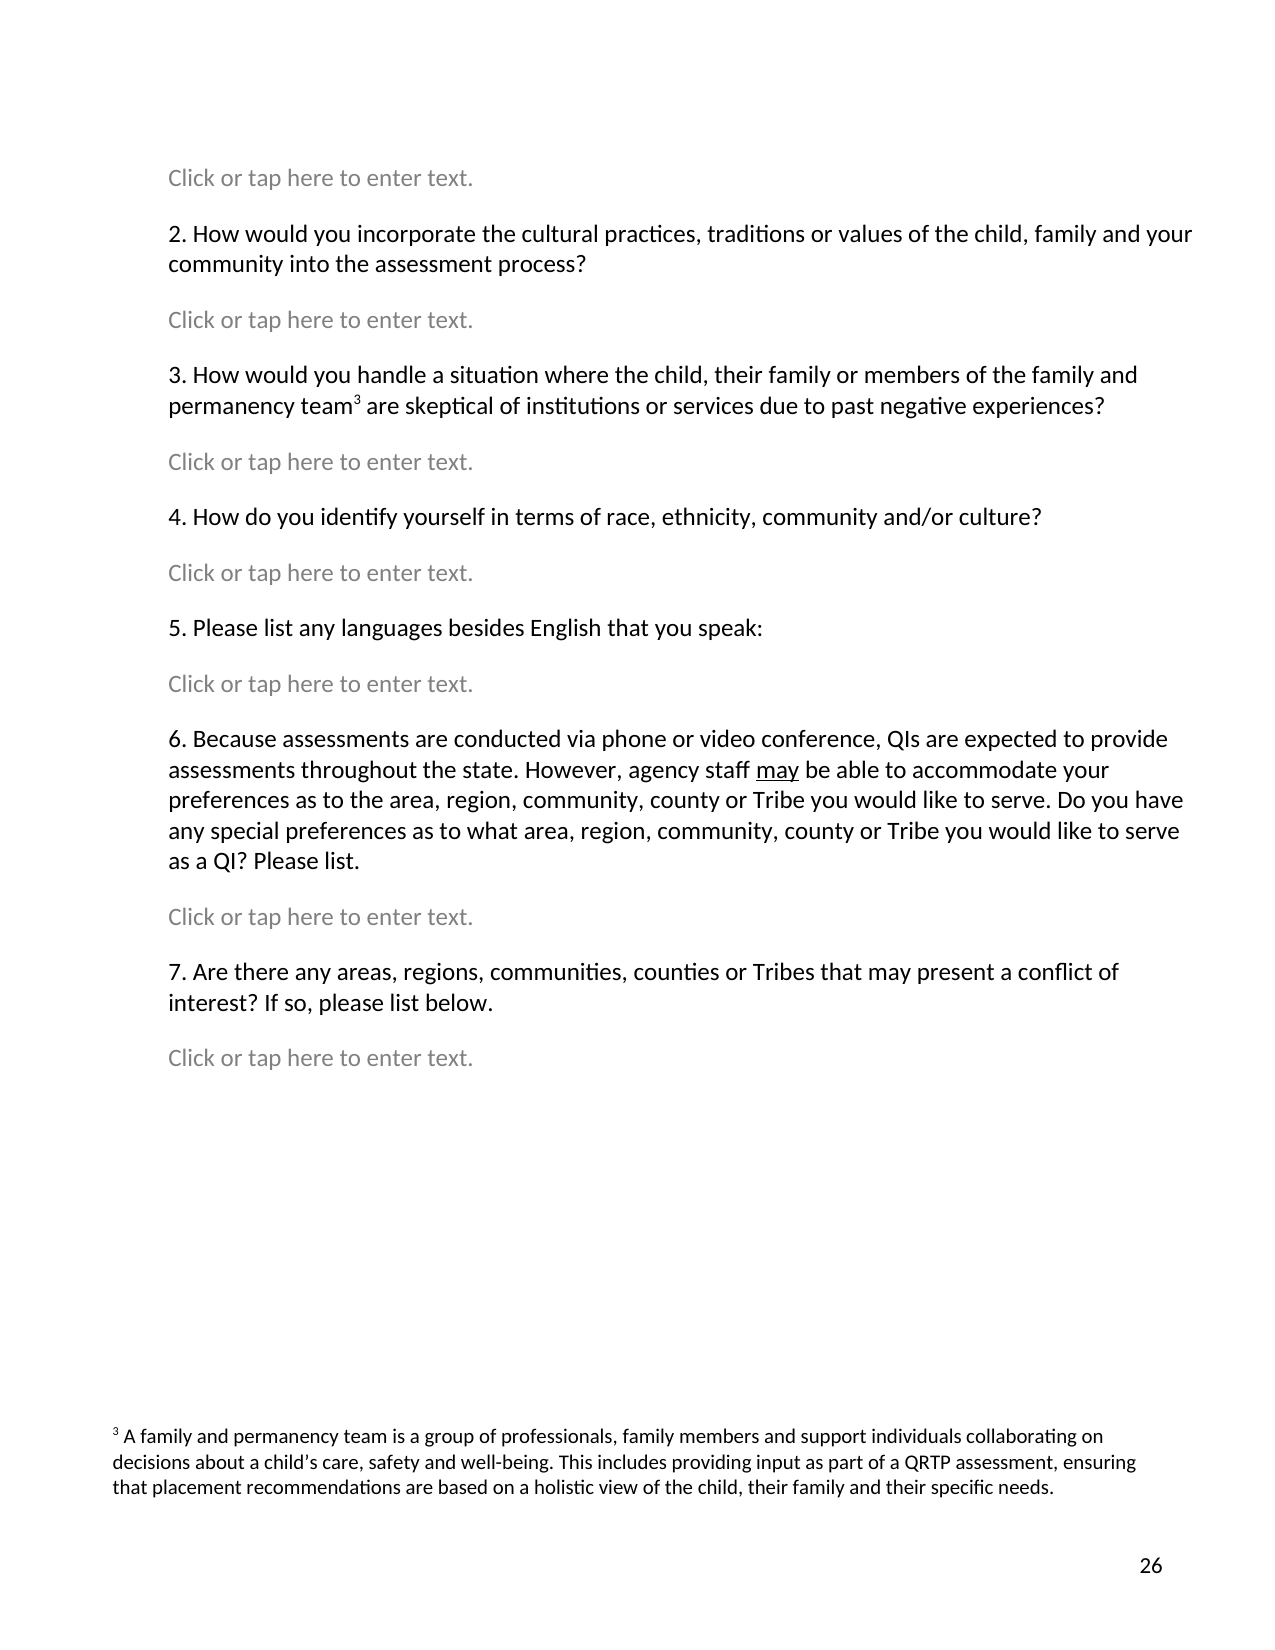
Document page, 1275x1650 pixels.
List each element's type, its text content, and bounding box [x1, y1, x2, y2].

table_cell 5. Please list any languages besides English that you speak: [161, 600, 1211, 655]
table_cell 3. How would you handle a situation where the child, their family or members of the family and permanency team are skeptical of institutions or services due to past negative experiences? [161, 347, 1211, 433]
table_cell 7. Are there any areas, regions, communities, counties or Tribes that may present a conflict of interest? If so, please list below. [161, 944, 1211, 1030]
table_cell [161, 888, 1211, 944]
table_cell 4. How do you identify yourself in terms of race, ethnicity, community and/or culture? [161, 489, 1211, 544]
table_cell 6. Because assessments are conducted via phone or video conference, QIs are expected to provide assessments throughout the state. However, agency staff may be able to accommodate your preferences as to the area, region, community, county or Tribe you would like to serve. Do you have any special preferences as to what area, region, community, county or Tribe you would like to serve as a QI? Please list. [161, 711, 1211, 888]
table_cell 2. How would you incorporate the cultural practices, traditions or values of the child, family and your community into the assessment process? [161, 206, 1211, 292]
